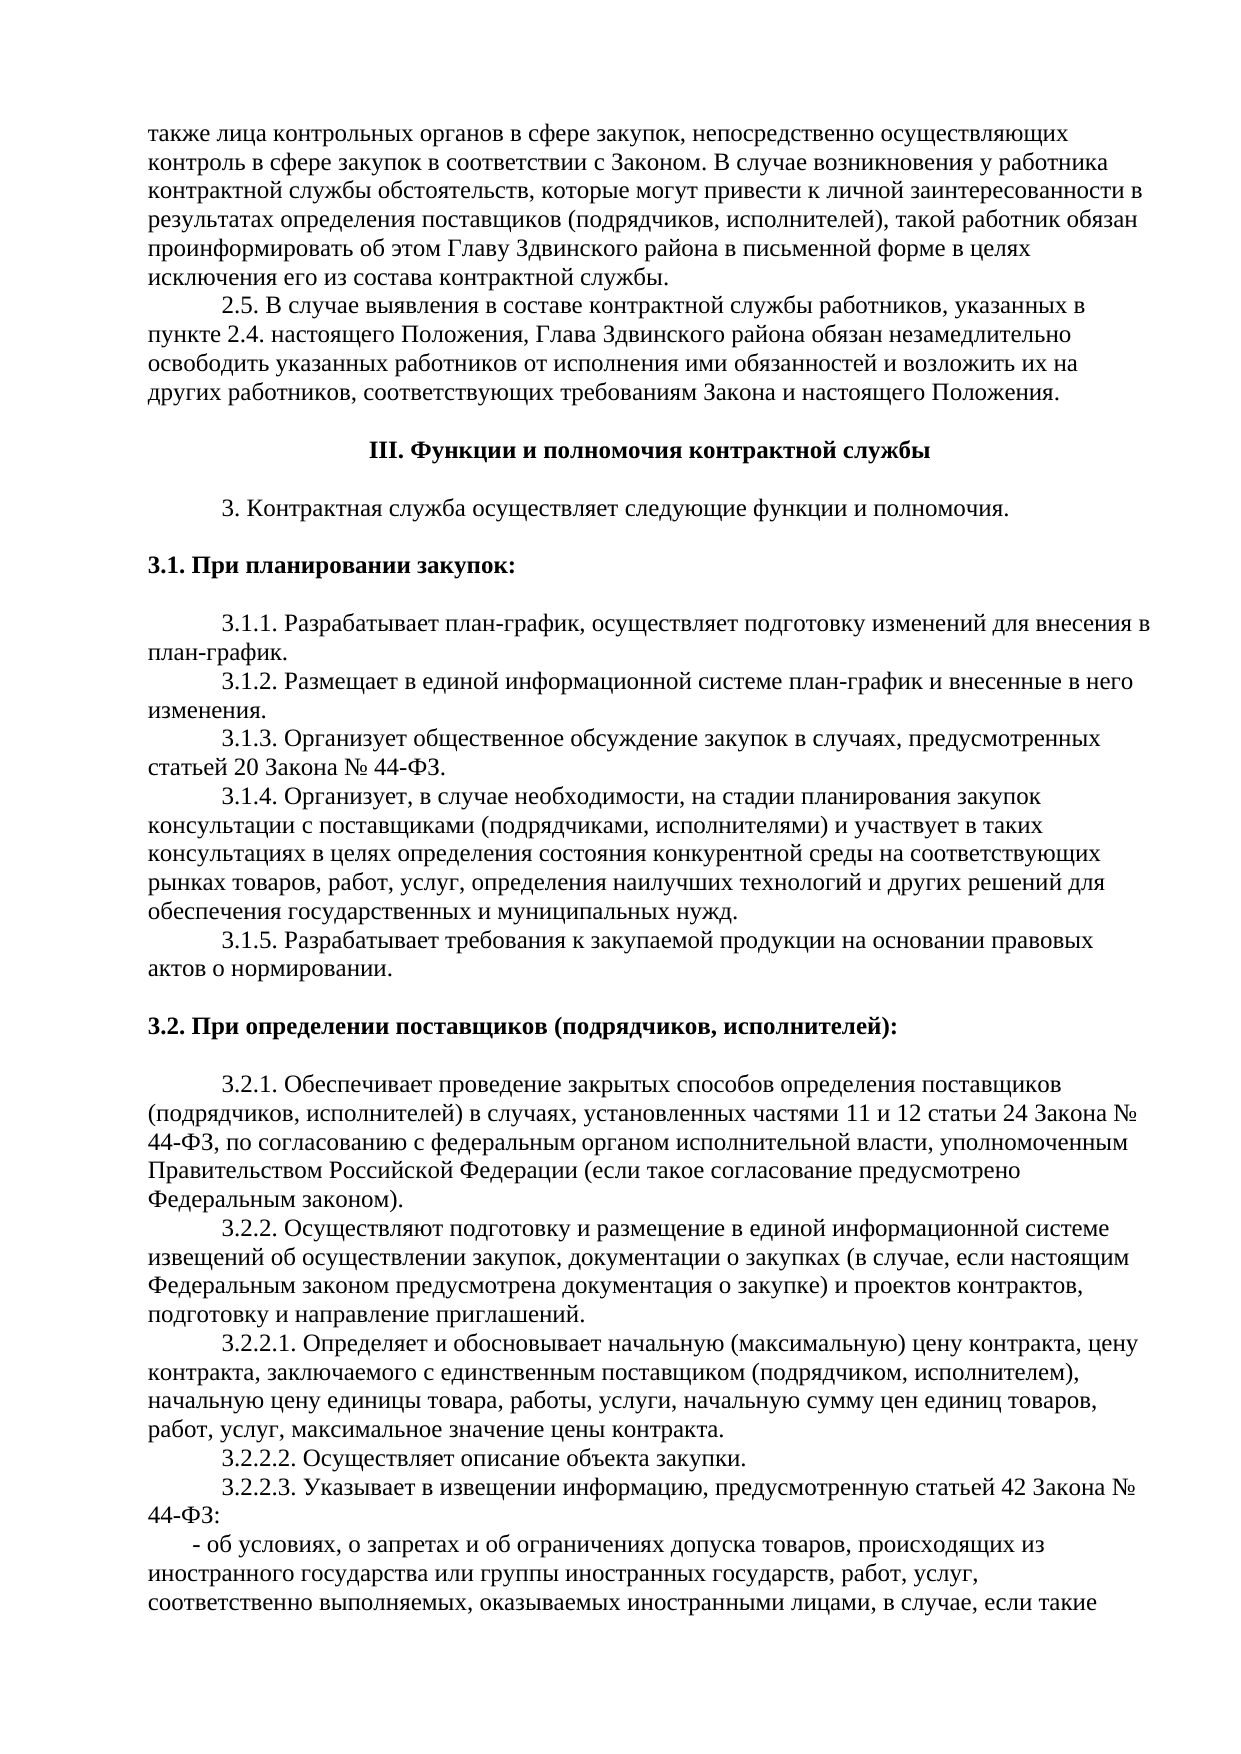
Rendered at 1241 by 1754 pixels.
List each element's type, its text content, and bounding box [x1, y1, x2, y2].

text 3.1. При планировании закупок: [148, 551, 1152, 579]
text 3.2. При определении поставщиков (подрядчиков, исполнителей): [148, 1011, 1152, 1040]
text 3.2.1. Обеспечивает проведение закрытых способов определения поставщиков (подрядчиков, исполнителей) в случаях, установленных частями 11 и 12 статьи 24 Закона № 44-ФЗ, по согласованию с федеральным органом исполнительной власти, уполномоченным Правительством Российской Федерации (если такое согласование предусмотрено Федеральным законом). [148, 1069, 1152, 1213]
text 3.2.2.3. Указывает в извещении информацию, предусмотренную статьей 42 Закона № 44-ФЗ: [148, 1472, 1152, 1529]
text 3.1.4. Организует, в случае необходимости, на стадии планирования закупок консультации с поставщиками (подрядчиками, исполнителями) и участвует в таких консультациях в целях определения состояния конкурентной среды на соответствующих рынках товаров, работ, услуг, определения наилучших технологий и других решений для обеспечения государственных и муниципальных нужд. [148, 781, 1152, 925]
text 3. Контрактная служба осуществляет следующие функции и полномочия. [148, 493, 1152, 521]
text 3.1.2. Размещает в единой информационной системе план-график и внесенные в него изменения. [148, 666, 1152, 723]
text 3.1.5. Разрабатывает требования к закупаемой продукции на основании правовых актов о нормировании. [148, 925, 1152, 982]
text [148, 1529, 1133, 1616]
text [148, 118, 1152, 291]
text 3.2.2.2. Осуществляет описание объекта закупки. [148, 1443, 1152, 1472]
text 3.1.3. Организует общественное обсуждение закупок в случаях, предусмотренных статьей 20 Закона № 44-ФЗ. [148, 723, 1152, 781]
text 3.1.1. Разрабатывает план-график, осуществляет подготовку изменений для внесения в план-график. [148, 608, 1152, 666]
text III. Функции и полномочия контрактной службы [148, 435, 1152, 463]
text 2.5. В случае выявления в составе контрактной службы работников, указанных в пункте 2.4. настоящего Положения, Глава Здвинского района обязан незамедлительно освободить указанных работников от исполнения ими обязанностей и возложить их на других работников, соответствующих требованиям Закона и настоящего Положения. [148, 291, 1152, 406]
text 3.2.2.1. Определяет и обосновывает начальную (максимальную) цену контракта, цену контракта, заключаемого с единственным поставщиком (подрядчиком, исполнителем), начальную цену единицы товара, работы, услуги, начальную сумму цен единиц товаров, работ, услуг, максимальное значение цены контракта. [148, 1328, 1152, 1443]
text 3.2.2. Осуществляют подготовку и размещение в единой информационной системе извещений об осуществлении закупок, документации о закупках (в случае, если настоящим Федеральным законом предусмотрена документация о закупке) и проектов контрактов, подготовку и направление приглашений. [148, 1213, 1152, 1328]
